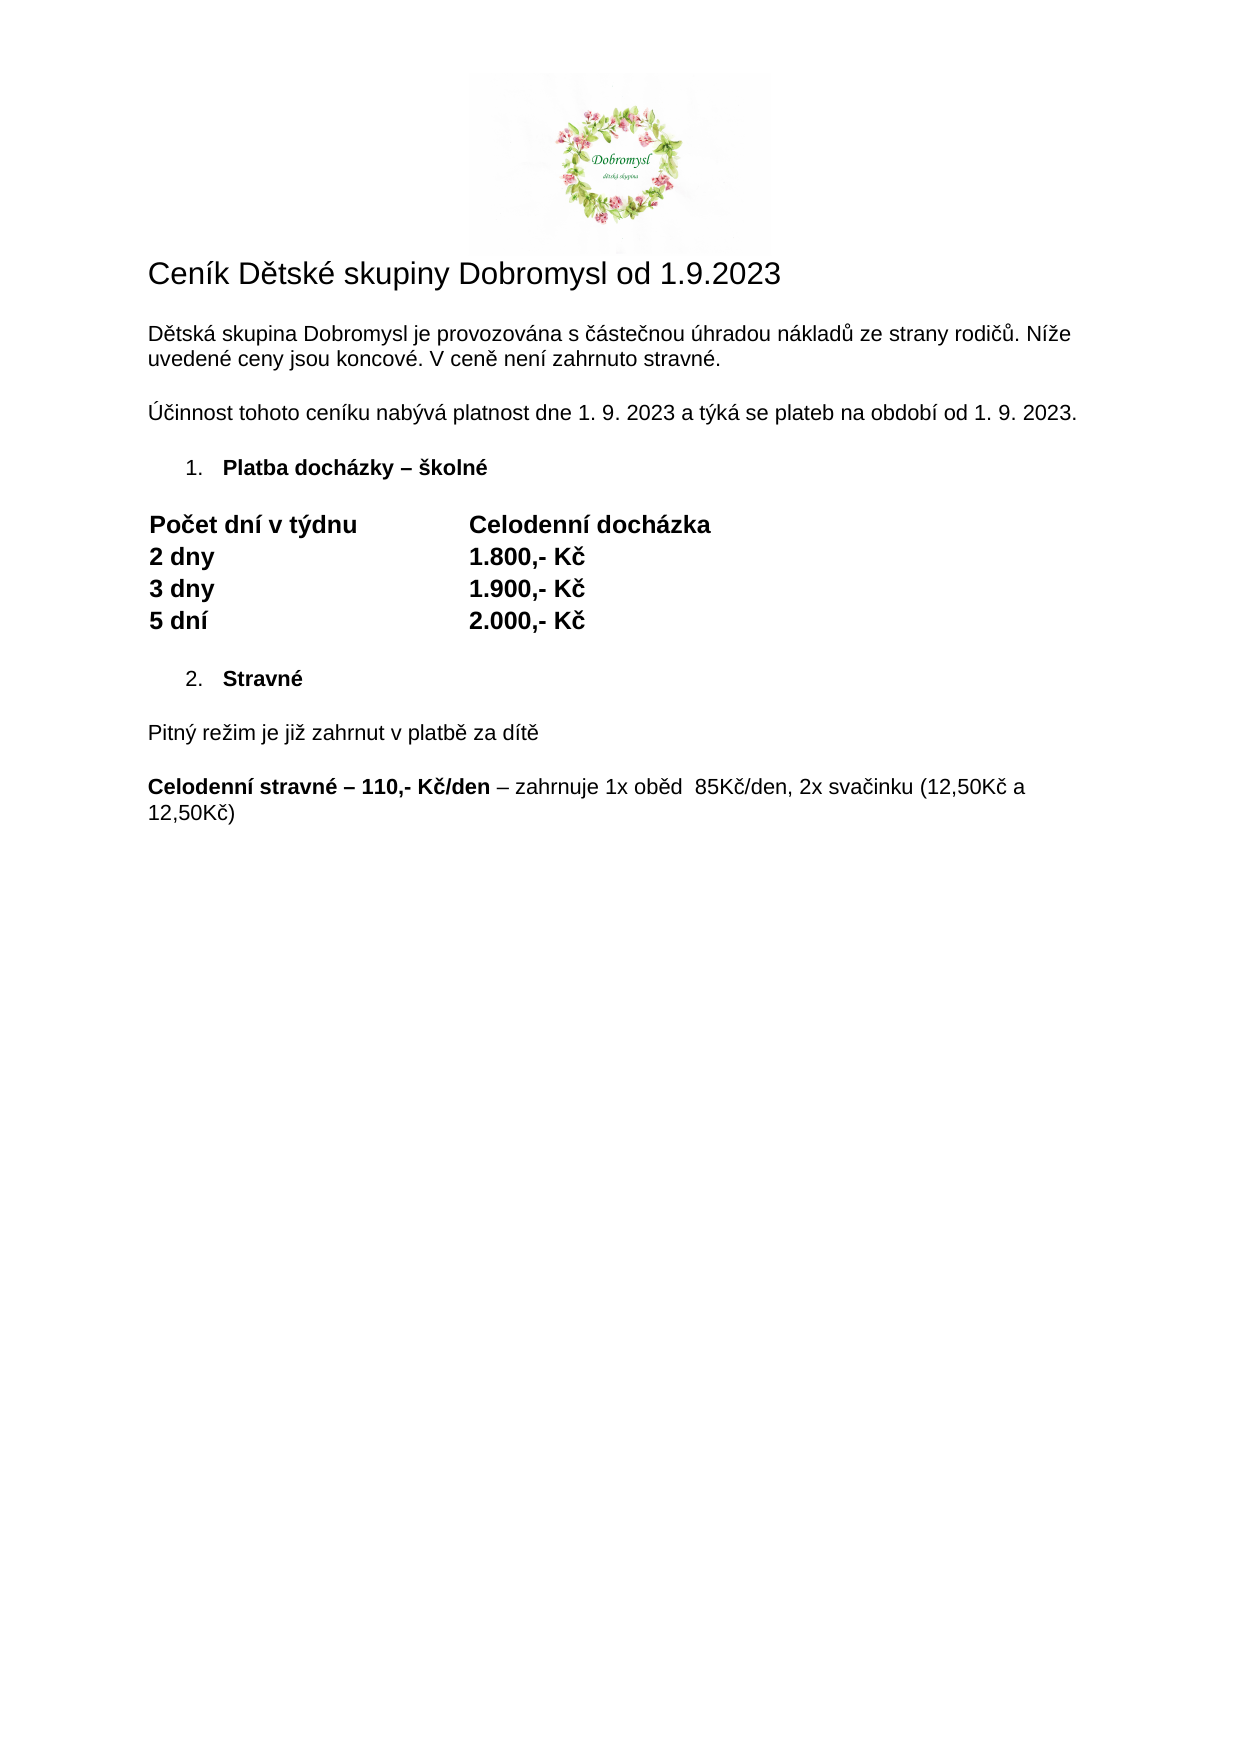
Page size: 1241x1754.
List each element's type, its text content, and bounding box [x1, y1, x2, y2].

text Účinnost tohoto ceníku nabývá platnost dne 1. 9. 2023 a týká se plateb na období od 1. 9. 2023. [148, 400, 1093, 425]
table_cell 2.000,- Kč [468, 605, 788, 636]
text Celodenní stravné – 110,- Kč/den – zahrnuje 1x oběd 85Kč/den, 2x svačinku (12,50Kč a 12,50Kč) [148, 774, 1093, 825]
table_cell 5 dní [148, 605, 467, 636]
table_cell 1.800,- Kč [468, 541, 788, 573]
table_cell 1.900,- Kč [468, 573, 788, 604]
list Platba docházky – školné [185, 454, 1093, 480]
table_cell 3 dny [148, 573, 467, 604]
text Dětská skupina Dobromysl je provozována s částečnou úhradou nákladů ze strany rodičů. Níže uvedené ceny jsou koncové. V ceně není zahrnuto stravné. [148, 321, 1093, 371]
picture [468, 73, 772, 256]
text Ceník Dětské skupiny Dobromysl od 1.9.2023 [148, 255, 1093, 291]
text Pitný režim je již zahrnut v platbě za dítě [148, 720, 1093, 745]
table_cell 2 dny [148, 541, 467, 573]
list Stravné [185, 666, 1093, 691]
table_header Celodenní docházka [468, 509, 788, 541]
table_header Počet dní v týdnu [148, 509, 467, 541]
